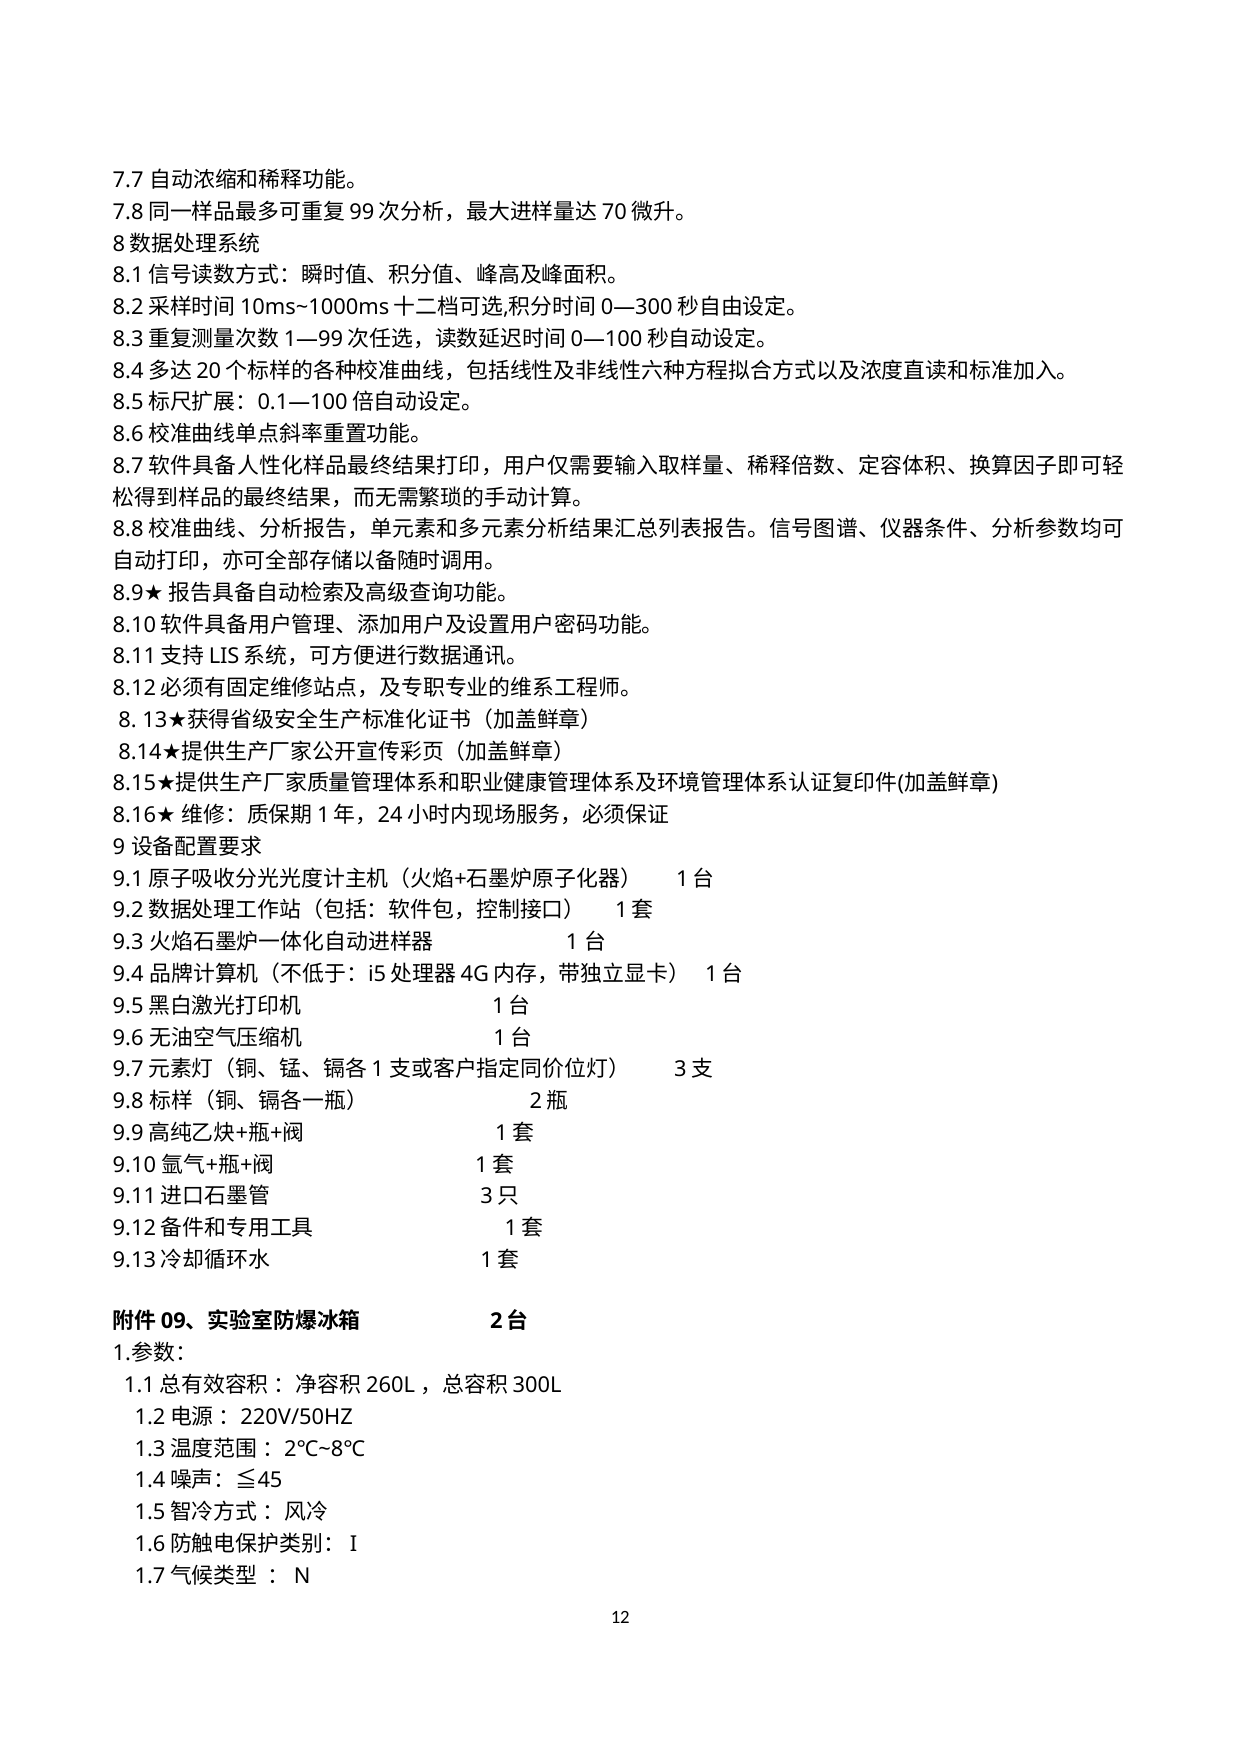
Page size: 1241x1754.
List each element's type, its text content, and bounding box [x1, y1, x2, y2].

text 8.2采样时间10ms~1000ms十二档可选,积分时间0—300秒自由设定。 [112, 289, 1128, 321]
text 9.11进口石墨管 3只 [112, 1178, 1128, 1210]
text 8.12必须有固定维修站点，及专职专业的维系工程师。 [112, 670, 1128, 702]
text 1.参数： [112, 1335, 1128, 1367]
text 8.14★提供生产厂家公开宣传彩页（加盖鲜章） [112, 734, 1128, 765]
text 8.9★ 报告具备自动检索及高级查询功能。 [112, 575, 1128, 607]
text 1.2电源 ：220V/50HZ [112, 1399, 1128, 1431]
text 8.1信号读数方式：瞬时值、积分值、峰高及峰面积。 [112, 257, 1128, 289]
text 8.8校准曲线、分析报告，单元素和多元素分析结果汇总列表报告。信号图谱、仪器条件、分析参数均可自动打印，亦可全部存储以备随时调用。 [112, 511, 1128, 575]
text 8.3重复测量次数1—99次任选，读数延迟时间0—100秒自动设定。 [112, 321, 1128, 353]
text 1.6防触电保护类别： I [112, 1526, 1128, 1558]
text 9.10 氩气+瓶+阀 1套 [112, 1147, 1128, 1178]
text 9.8 标样（铜、镉各一瓶） 2瓶 [112, 1083, 1128, 1115]
text 8.7软件具备人性化样品最终结果打印，用户仅需要输入取样量、稀释倍数、定容体积、换算因子即可轻松得到样品的最终结果，而无需繁琐的手动计算。 [112, 448, 1128, 511]
text 9.2数据处理工作站（包括：软件包，控制接口） 1套 [112, 892, 1128, 924]
text 7.8同一样品最多可重复99次分析，最大进样量达70微升。 [112, 194, 1128, 226]
text 9.13冷却循环水 1套 [112, 1242, 1128, 1274]
text 8.16★ 维修：质保期1年，24小时内现场服务，必须保证 [112, 797, 1128, 829]
text 8数据处理系统 [112, 226, 1128, 257]
text 8.10软件具备用户管理、添加用户及设置用户密码功能。 [112, 607, 1128, 638]
text 8.6校准曲线单点斜率重置功能。 [112, 416, 1128, 448]
text 7.7 自动浓缩和稀释功能。 [112, 162, 1128, 194]
text 9.9高纯乙炔+瓶+阀 1套 [112, 1115, 1128, 1147]
text 附件09、实验室防爆冰箱 2台 [112, 1303, 1128, 1335]
text 1.3温度范围 ：2℃~8℃ [112, 1431, 1128, 1462]
text 9.4 品牌计算机（不低于：i5处理器4G内存，带独立显卡） 1台 [112, 956, 1128, 988]
text 9.6 无油空气压缩机 1台 [112, 1019, 1128, 1051]
text 8.5标尺扩展：0.1—100倍自动设定。 [112, 384, 1128, 416]
text 8.4多达20个标样的各种校准曲线，包括线性及非线性六种方程拟合方式以及浓度直读和标准加入。 [112, 353, 1128, 384]
text 9 设备配置要求 [112, 829, 1128, 861]
text 1.4噪声：≦45 [112, 1462, 1128, 1494]
text 9.5黑白激光打印机 1台 [112, 988, 1128, 1019]
text 9.7元素灯（铜、锰、镉各1 支或客户指定同价位灯） 3支 [112, 1051, 1128, 1083]
text 1.1总有效容积 ：净容积 260L ，总容积300L [112, 1367, 1128, 1399]
text 1.7气候类型 ： N [112, 1558, 1128, 1589]
text 9.12备件和专用工具 1套 [112, 1210, 1128, 1242]
text 1.5智冷方式 ：风冷 [112, 1494, 1128, 1526]
text 9.3 火焰石墨炉一体化自动进样器 1 台 [112, 924, 1128, 956]
text 8. 13★获得省级安全生产标准化证书（加盖鲜章） [112, 702, 1128, 734]
text 8.11支持LIS系统，可方便进行数据通讯。 [112, 638, 1128, 670]
text 9.1原子吸收分光光度计主机（火焰+石墨炉原子化器） 1台 [112, 861, 1128, 892]
text 8.15★提供生产厂家质量管理体系和职业健康管理体系及环境管理体系认证复印件(加盖鲜章) [112, 765, 1128, 797]
